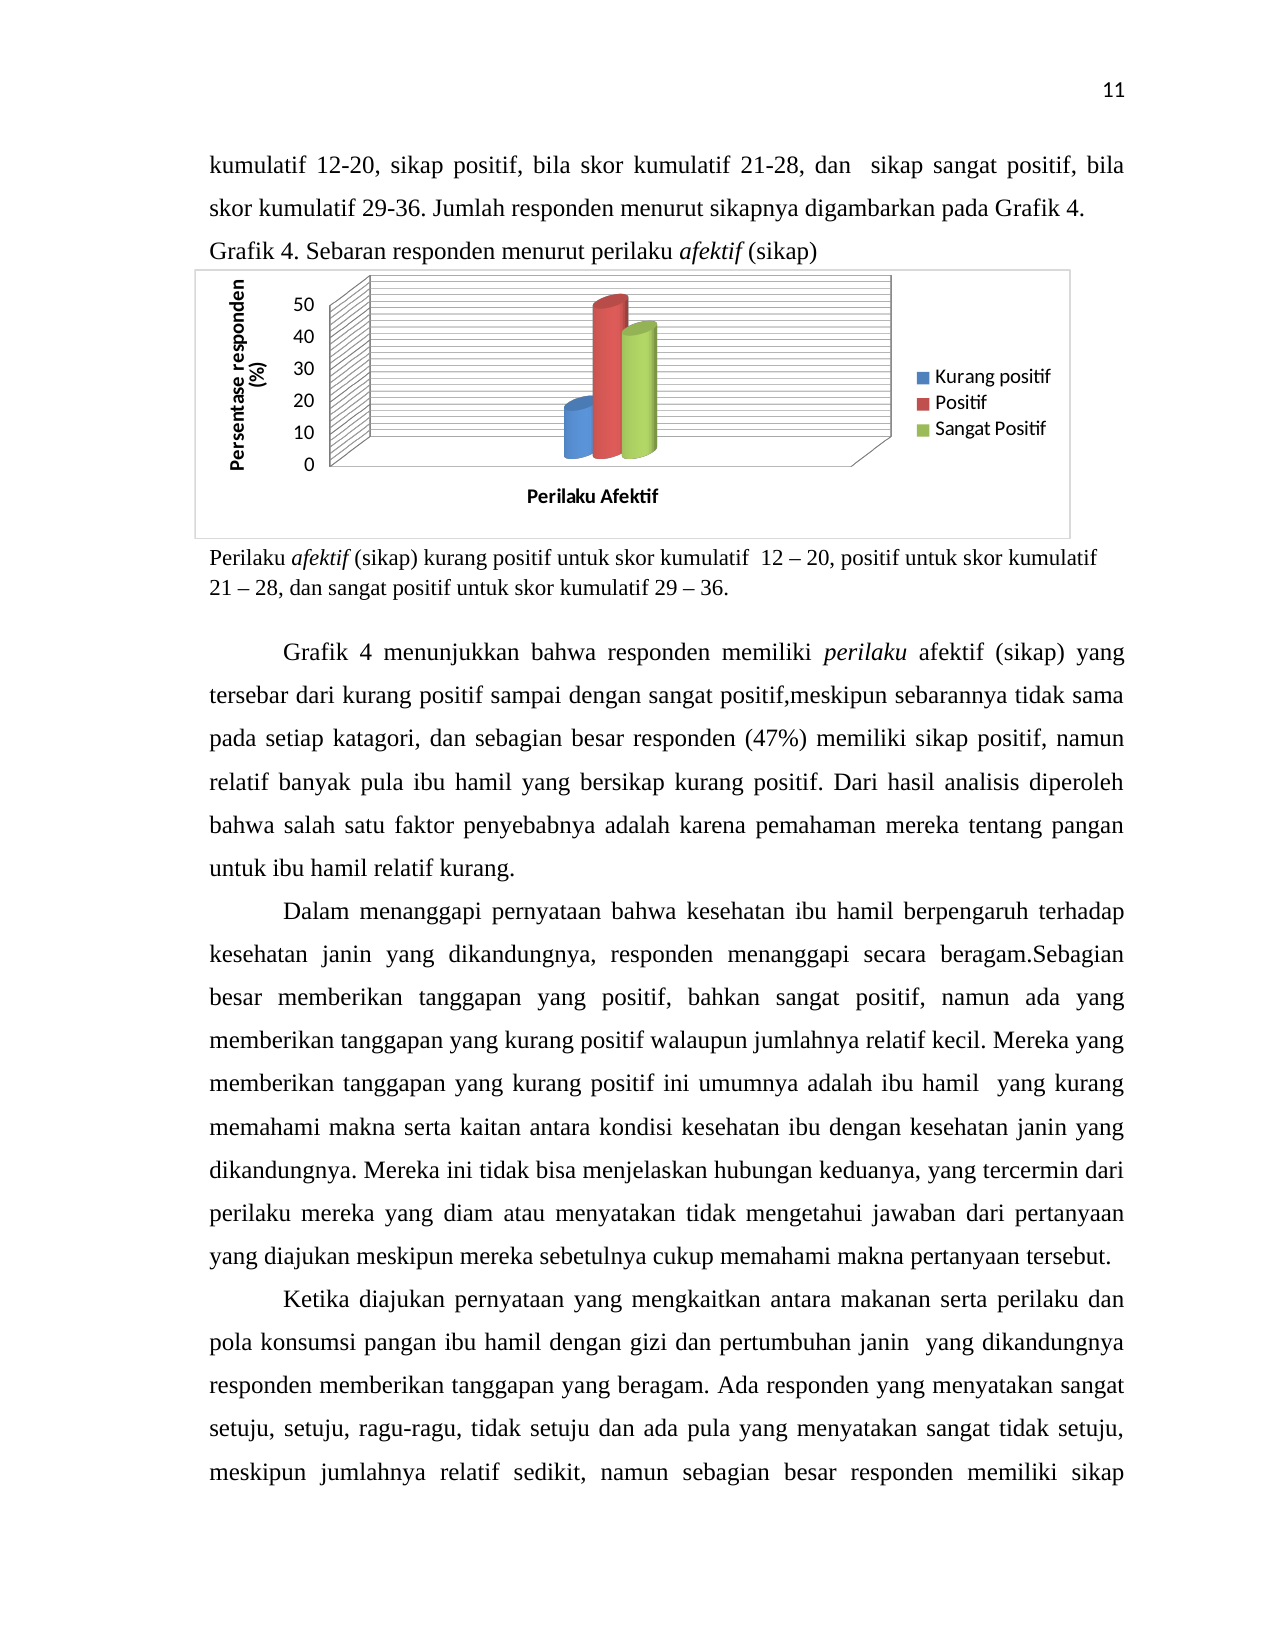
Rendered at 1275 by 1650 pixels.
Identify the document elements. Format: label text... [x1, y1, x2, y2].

list Grafik 4. Sebaran responden menurut perilaku afektif (sikap) [209, 236, 1125, 265]
list Dalam menanggapi pernyataan bahwa kesehatan ibu hamil berpengaruh terhadap kesehatan janin yang dikandungnya, responden menanggapi secara beragam.Sebagian besar memberikan tanggapan yang positif, bahkan sangat positif, namun ada yang memberikan tanggapan yang kurang positif walaupun jumlahnya relatif kecil. Mereka yang memberikan tanggapan yang kurang positif ini umumnya adalah ibu hamil yang kurang memahami makna serta kaitan antara kondisi kesehatan ibu dengan kesehatan janin yang dikandungnya. Mereka ini tidak bisa menjelaskan hubungan keduanya, yang tercermin dari perilaku mereka yang diam atau menyatakan tidak mengetahui jawaban dari pertanyaan yang diajukan meskipun mereka sebetulnya cukup memahami makna pertanyaan tersebut. [209, 896, 1125, 1270]
list Perilaku afektif (sikap) kurang positif untuk skor kumulatif 12 – 20, positif untuk skor kumulatif 21 – 28, dan sangat positif untuk skor kumulatif 29 – 36. [209, 544, 1125, 600]
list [209, 1284, 1125, 1485]
list Grafik 4 menunjukkan bahwa responden memiliki perilaku afektif (sikap) yang tersebar dari kurang positif sampai dengan sangat positif,meskipun sebarannya tidak sama pada setiap katagori, dan sebagian besar responden (47%) memiliki sikap positif, namun relatif banyak pula ibu hamil yang bersikap kurang positif. Dari hasil analisis diperoleh bahwa salah satu faktor penyebabnya adalah karena pemahaman mereka tentang pangan untuk ibu hamil relatif kurang. [209, 637, 1125, 882]
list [209, 150, 1125, 222]
